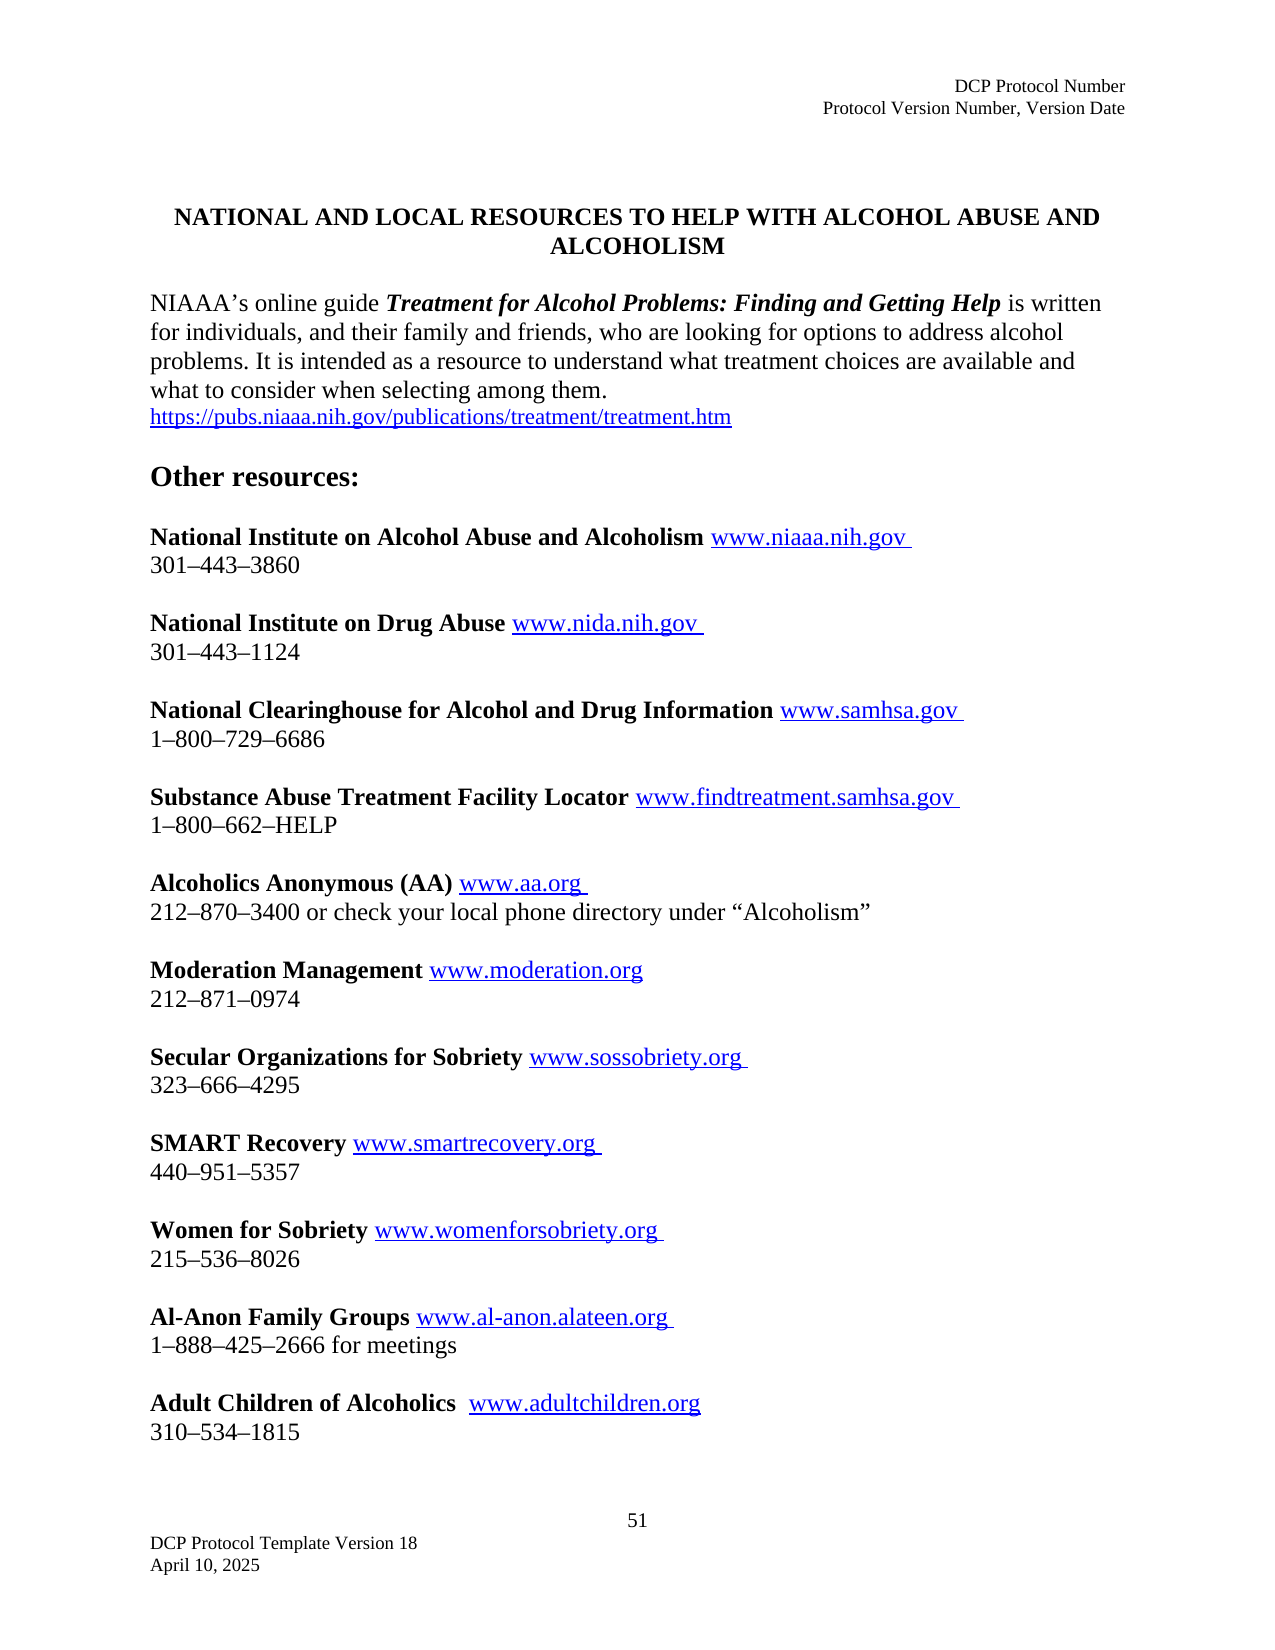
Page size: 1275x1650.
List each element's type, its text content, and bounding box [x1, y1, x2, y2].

text Other resources: [150, 459, 1125, 492]
text Adult Children of Alcoholics www.adultchildren.org 310–534–1815 [150, 1388, 1125, 1446]
text Women for Sobriety www.womenforsobriety.org 215–536–8026 [150, 1215, 1125, 1272]
text SMART Recovery www.smartrecovery.org 440–951–5357 [150, 1128, 1125, 1186]
text Alcoholics Anonymous (AA) www.aa.org 212–870–3400 or check your local phone directory under “Alcoholism” [150, 868, 1125, 926]
text National Clearinghouse for Alcohol and Drug Information www.samhsa.gov 1–800–729–6686 [150, 695, 1125, 752]
text Moderation Management www.moderation.org 212–871–0974 [150, 955, 1125, 1012]
subtitle NATIONAL AND LOCAL RESOURCES TO HELP WITH ALCOHOL ABUSE AND ALCOHOLISM [150, 202, 1125, 260]
text National Institute on Alcohol Abuse and Alcoholism www.niaaa.nih.gov 301–443–3860 [150, 522, 1125, 579]
text Substance Abuse Treatment Facility Locator www.findtreatment.samhsa.gov 1–800–662–HELP [150, 782, 1125, 839]
text National Institute on Drug Abuse www.nida.nih.gov 301–443–1124 [150, 608, 1125, 666]
text Secular Organizations for Sobriety www.sossobriety.org 323–666–4295 [150, 1042, 1125, 1099]
text Al-Anon Family Groups www.al-anon.alateen.org 1–888–425–2666 for meetings [150, 1302, 1125, 1359]
text NIAAA’s online guide Treatment for Alcohol Problems: Finding and Getting Help is written for individuals, and their family and friends, who are looking for options to address alcohol problems. It is intended as a resource to understand what treatment choices are available and what to consider when selecting among them. https://pubs.niaaa.nih.gov/publications/treatment/treatment.htm [150, 288, 1125, 430]
